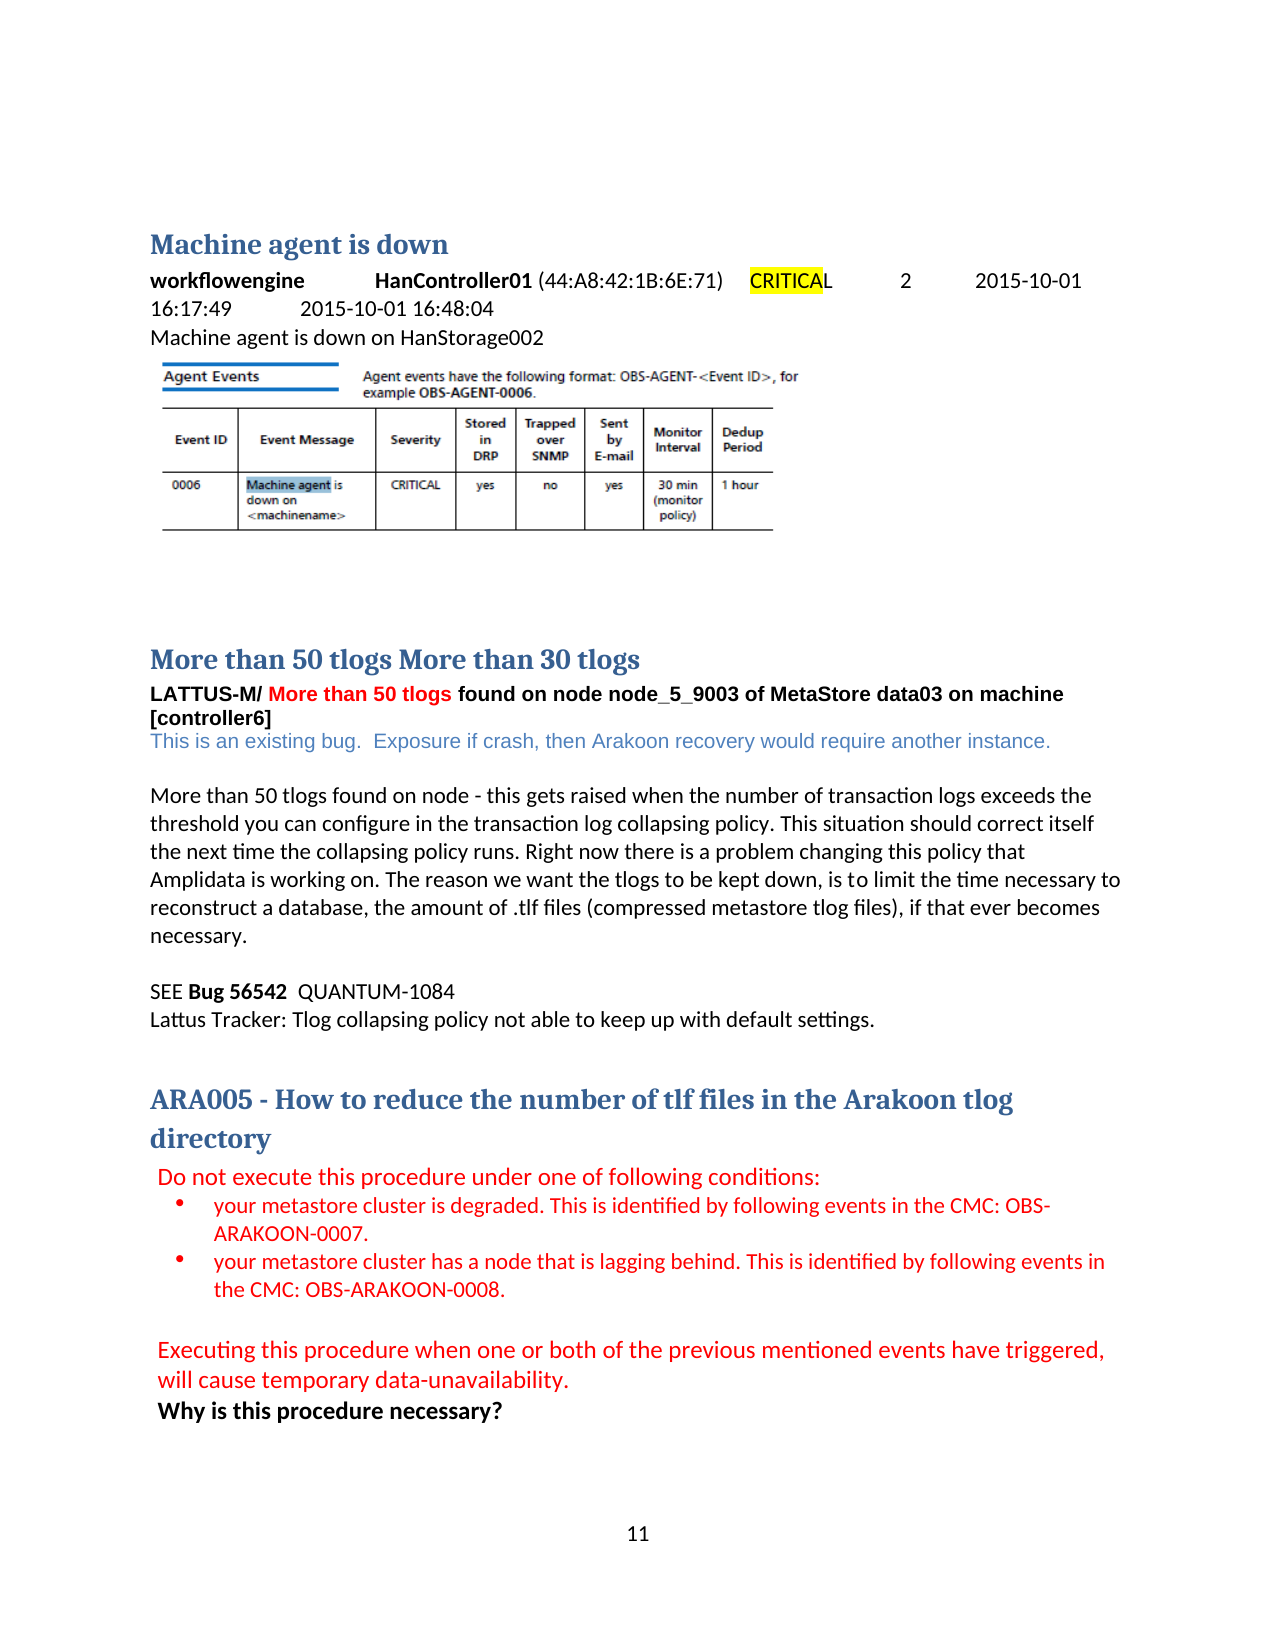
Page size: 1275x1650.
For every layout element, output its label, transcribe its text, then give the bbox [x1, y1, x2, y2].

list your metastore cluster is degraded. This is identified by following events in the CMC: OBS-ARAKOON-0007. [176, 1191, 1125, 1247]
text SEE Bug 56542 QUANTUM-1084 [150, 977, 1125, 1006]
text This is an existing bug. Exposure if crash, then Arakoon recovery would require another instance. [150, 729, 1125, 753]
subtitle More than 50 tlogs More than 30 tlogs [150, 643, 1125, 676]
text Lattus Tracker: Tlog collapsing policy not able to keep up with default settings. [150, 1006, 1125, 1033]
list your metastore cluster has a node that is lagging behind. This is identified by following events in the CMC: OBS-ARAKOON-0008. [176, 1247, 1125, 1303]
picture [150, 350, 812, 537]
text LATTUS-M/ More than 50 tlogs found on node node_5_9003 of MetaStore data03 on machine [controller6] [150, 681, 1125, 729]
subtitle ARA005 - How to reduce the number of tlf files in the Arakoon tlog directory [150, 1083, 1125, 1156]
text workflowengine HanController01 (44:A8:42:1B:6E:71) CRITICAL 2 2015-10-01 16:17:49 2015-10-01 16:48:04 [150, 267, 1125, 323]
text Do not execute this procedure under one of following conditions: [157, 1161, 1125, 1191]
text Why is this procedure necessary? [157, 1395, 1125, 1425]
text Executing this procedure when one or both of the previous mentioned events have triggered, will cause temporary data-unavailability. [157, 1334, 1125, 1395]
subtitle Machine agent is down [150, 228, 1125, 262]
text Machine agent is down on HanStorage002 [150, 323, 1125, 351]
text More than 50 tlogs found on node - this gets raised when the number of transaction logs exceeds the threshold you can configure in the transaction log collapsing policy. This situation should correct itself the next time the collapsing policy runs. Right now there is a problem changing this policy that Amplidata is working on. The reason we want the tlogs to be kept down, is to limit the time necessary to reconstruct a database, the amount of .tlf files (compressed metastore tlog files), if that ever becomes necessary. [150, 781, 1125, 949]
